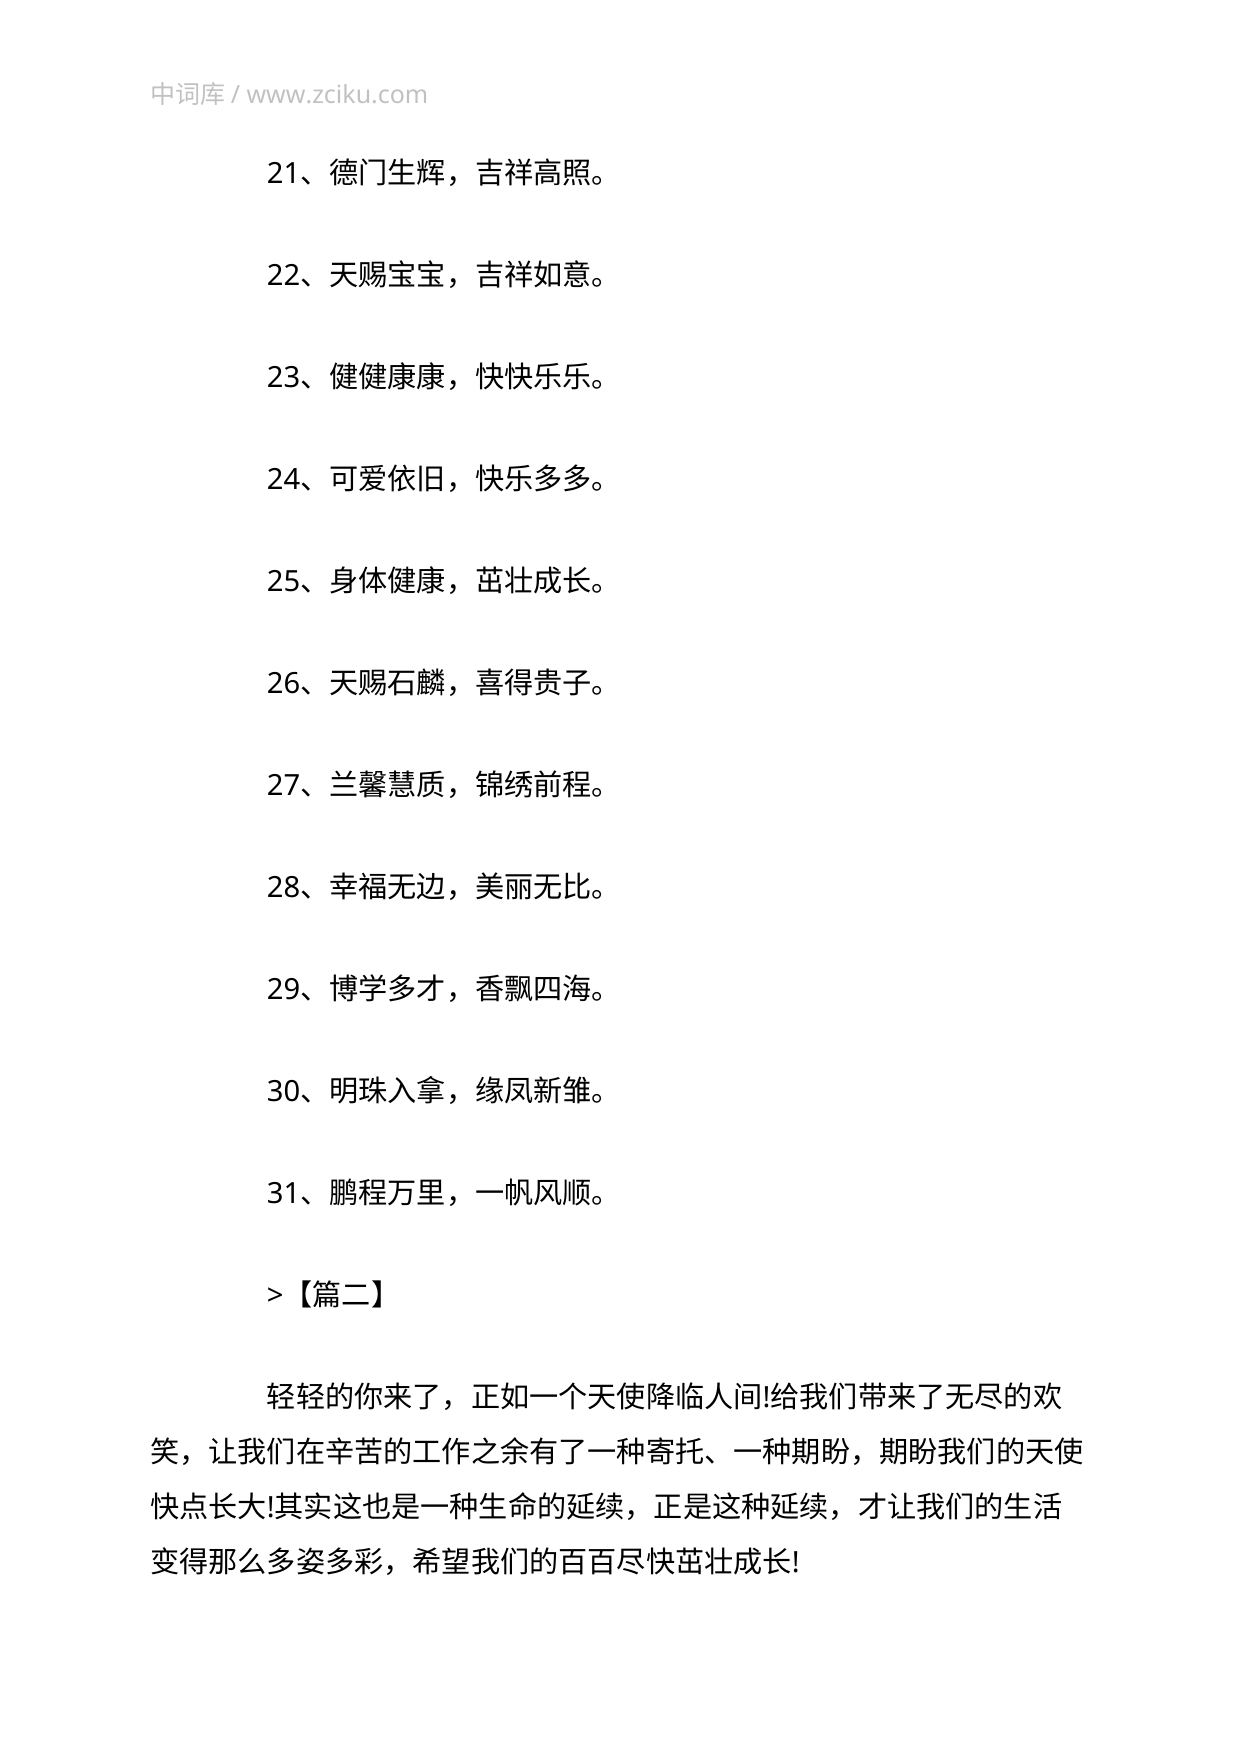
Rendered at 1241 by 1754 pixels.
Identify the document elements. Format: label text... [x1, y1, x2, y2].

text 29、博学多才，香飘四海。 [150, 966, 1090, 1008]
text >【篇二】 [150, 1272, 1090, 1314]
text 23、健健康康，快快乐乐。 [150, 354, 1090, 396]
text 28、幸福无边，美丽无比。 [150, 864, 1090, 906]
text 25、身体健康，茁壮成长。 [150, 558, 1090, 600]
text 24、可爱依旧，快乐多多。 [150, 456, 1090, 498]
text 21、德门生辉，吉祥高照。 [150, 150, 1090, 192]
text 22、天赐宝宝，吉祥如意。 [150, 252, 1090, 294]
text 31、鹏程万里，一帆风顺。 [150, 1170, 1090, 1212]
text 轻轻的你来了，正如一个天使降临人间!给我们带来了无尽的欢笑，让我们在辛苦的工作之余有了一种寄托、一种期盼，期盼我们的天使快点长大!其实这也是一种生命的延续，正是这种延续，才让我们的生活变得那么多姿多彩，希望我们的百百尽快茁壮成长! [150, 1374, 1090, 1581]
text 30、明珠入拿，缘凤新雏。 [150, 1068, 1090, 1110]
text 26、天赐石麟，喜得贵子。 [150, 660, 1090, 702]
text 27、兰馨慧质，锦绣前程。 [150, 762, 1090, 804]
